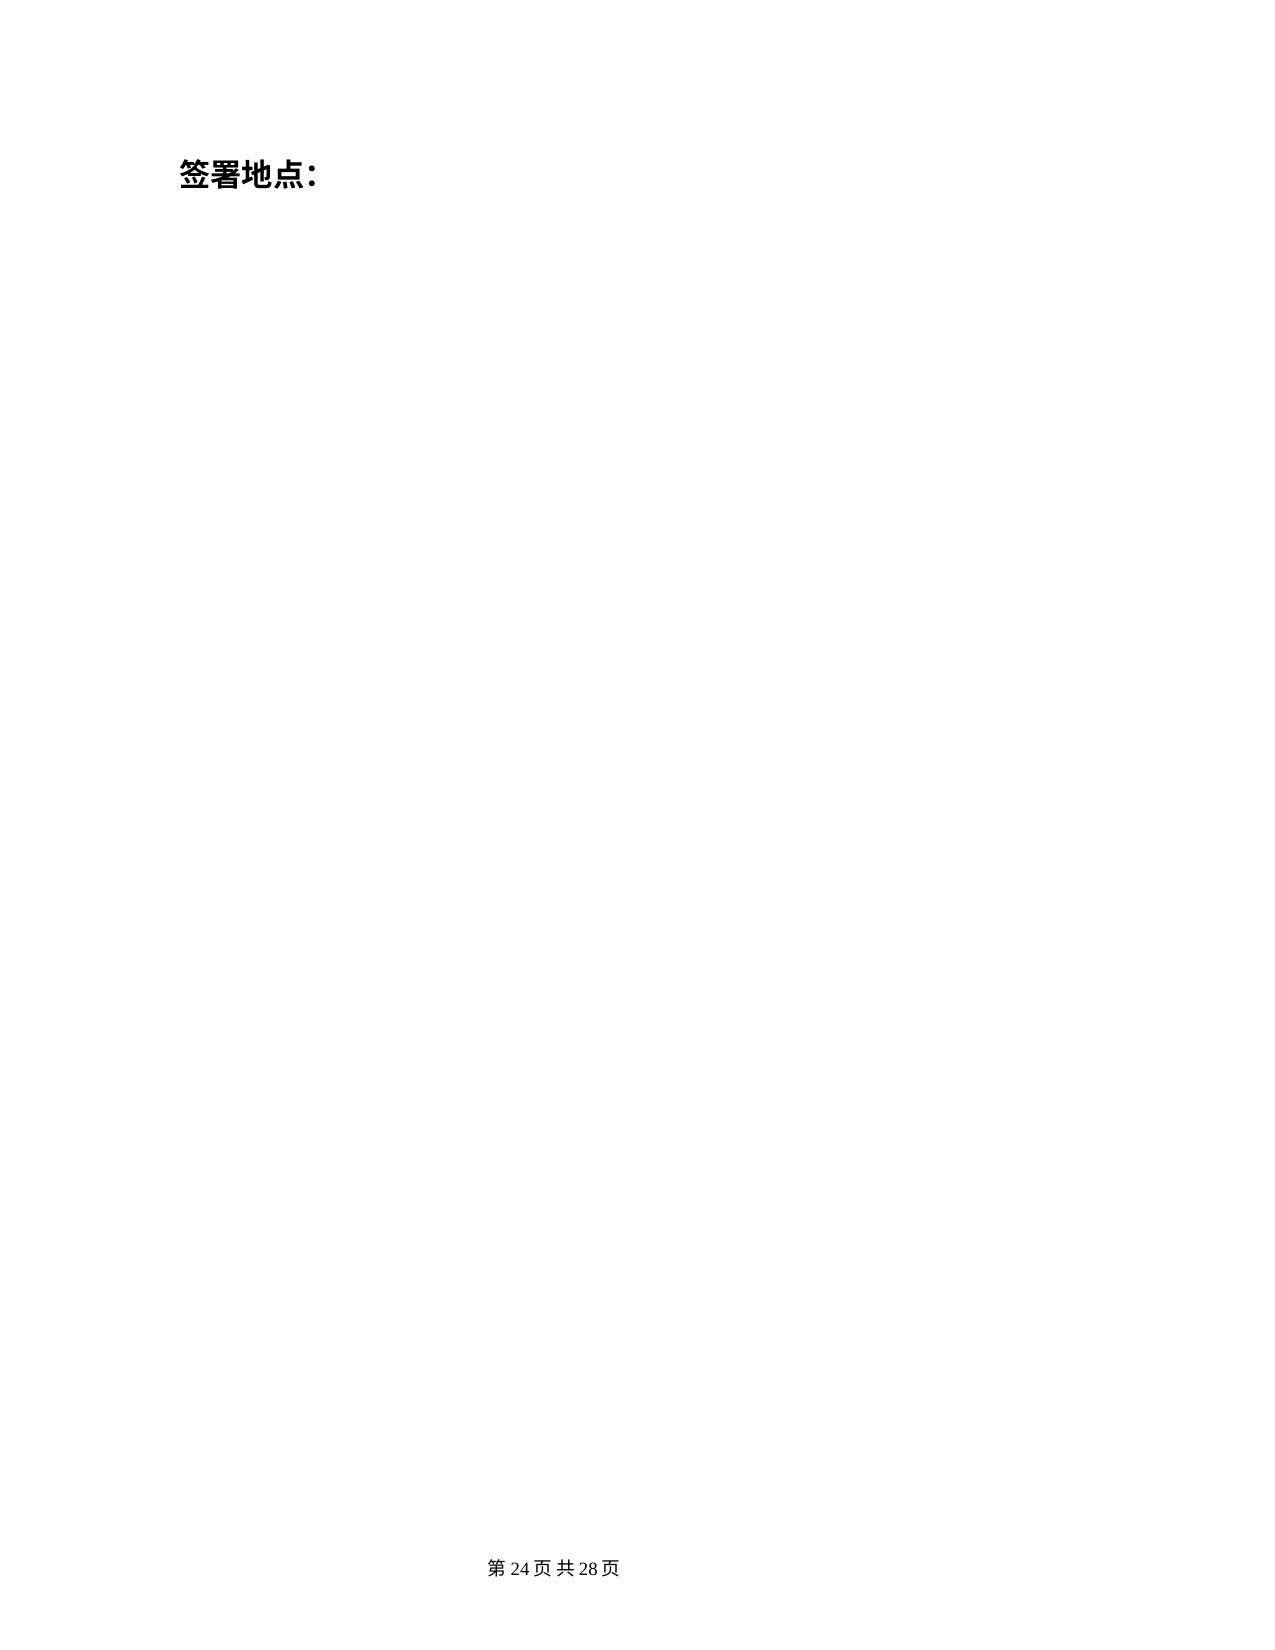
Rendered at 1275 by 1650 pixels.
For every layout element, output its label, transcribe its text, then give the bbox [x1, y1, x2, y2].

text 签署地点： [148, 150, 1127, 195]
